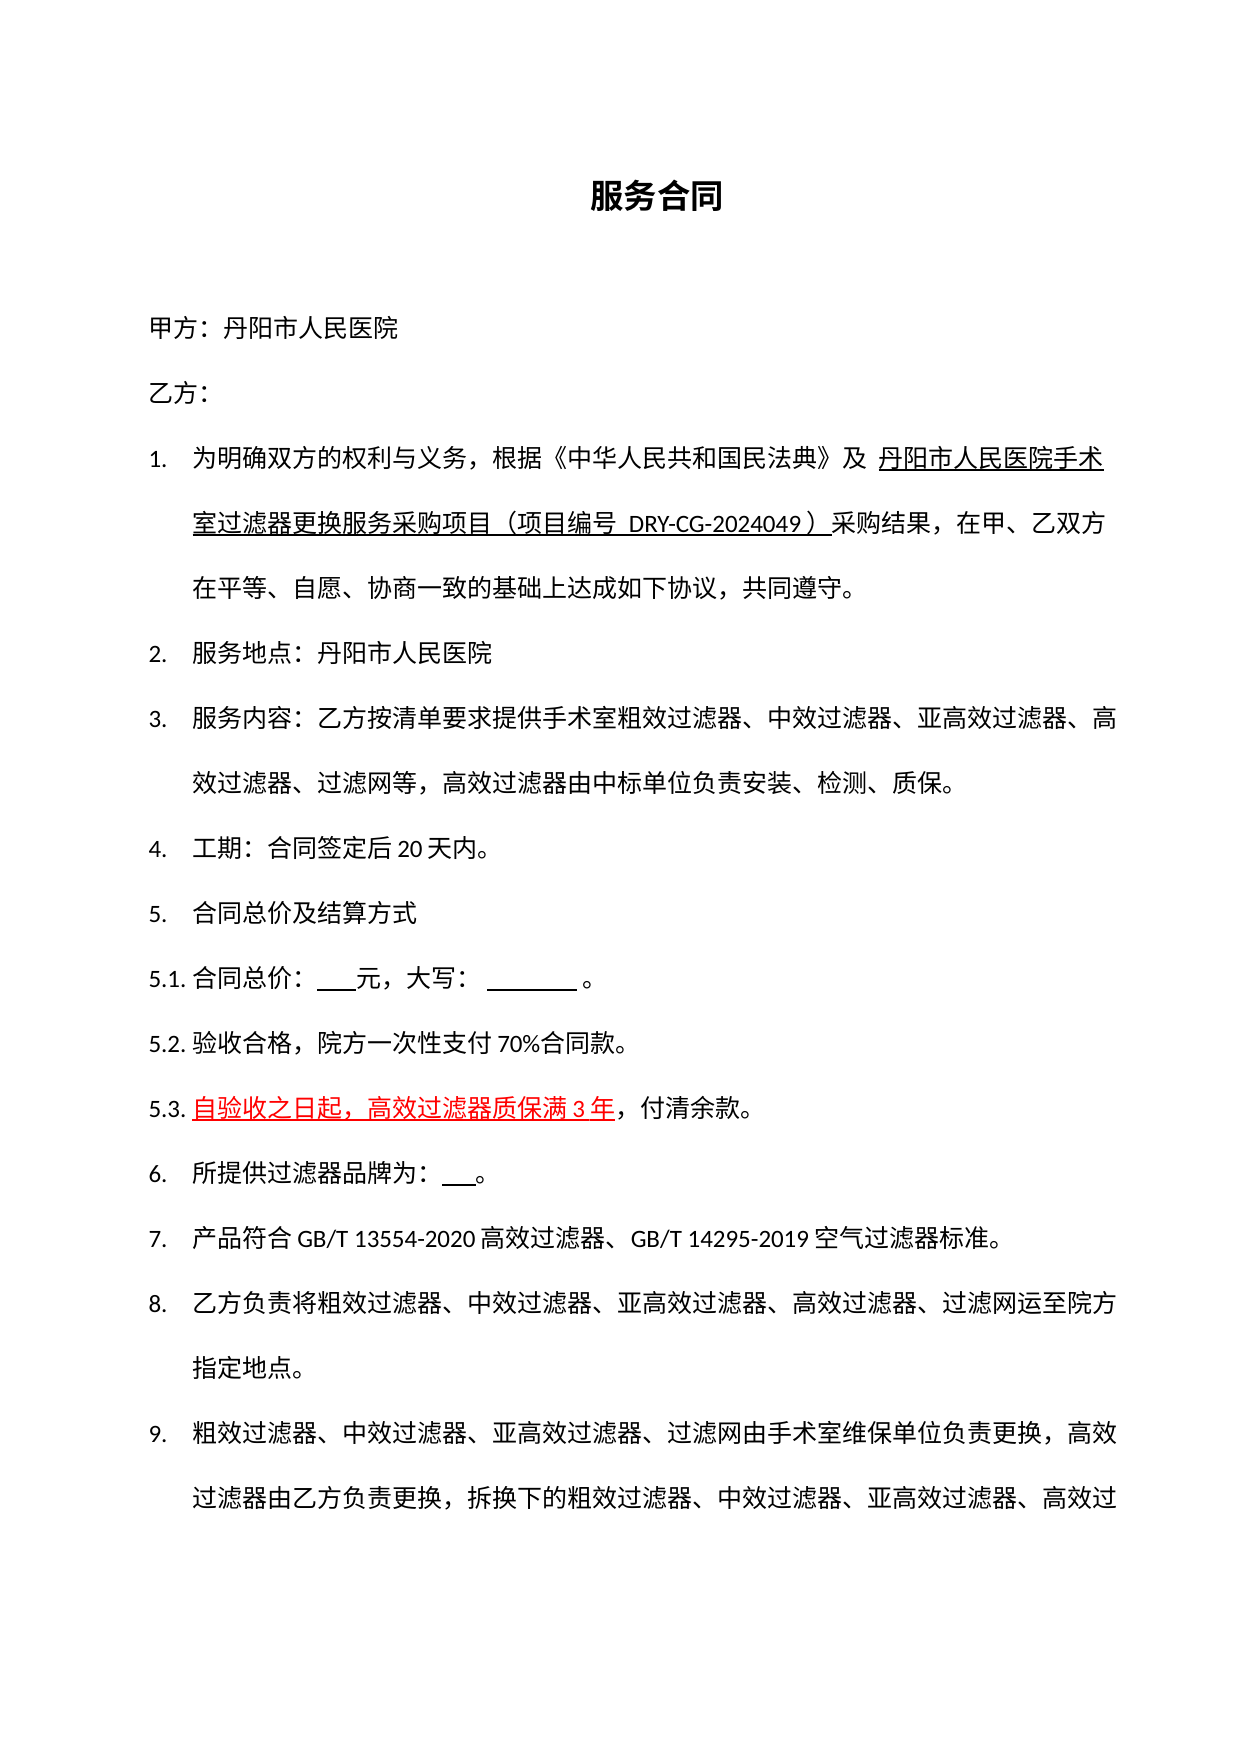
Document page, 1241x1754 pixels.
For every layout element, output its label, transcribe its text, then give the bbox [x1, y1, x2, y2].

list 所提供过滤器品牌为： 。 [148, 1139, 1121, 1204]
list 合同总价： 元，大写： 。 [148, 944, 1121, 1009]
list 合同总价及结算方式 [148, 879, 1121, 944]
list 服务地点：丹阳市人民医院 [148, 619, 1121, 684]
subtitle 服务合同 [192, 162, 1121, 227]
list 工期：合同签定后20天内。 [148, 814, 1121, 879]
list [148, 1399, 1121, 1529]
list 验收合格，院方一次性支付70%合同款。 [148, 1009, 1121, 1074]
list 乙方负责将粗效过滤器、中效过滤器、亚高效过滤器、高效过滤器、过滤网运至院方指定地点。 [148, 1269, 1121, 1399]
list 自验收之日起，高效过滤器质保满3年，付清余款。 [148, 1074, 1121, 1139]
list 产品符合GB/T 13554-2020高效过滤器、GB/T 14295-2019空气过滤器标准。 [148, 1204, 1121, 1269]
text 乙方： [148, 359, 1121, 424]
text 甲方：丹阳市人民医院 [148, 294, 1121, 359]
list 为明确双方的权利与义务，根据《中华人民共和国民法典》及 丹阳市人民医院手术室过滤器更换服务采购项目（项目编号 DRY-CG-2024049 ）采购结果，在甲、乙双方在平等、自愿、协商一致的基础上达成如下协议，共同遵守。 [148, 424, 1121, 619]
list 服务内容：乙方按清单要求提供手术室粗效过滤器、中效过滤器、亚高效过滤器、高效过滤器、过滤网等，高效过滤器由中标单位负责安装、检测、质保。 [148, 684, 1121, 814]
